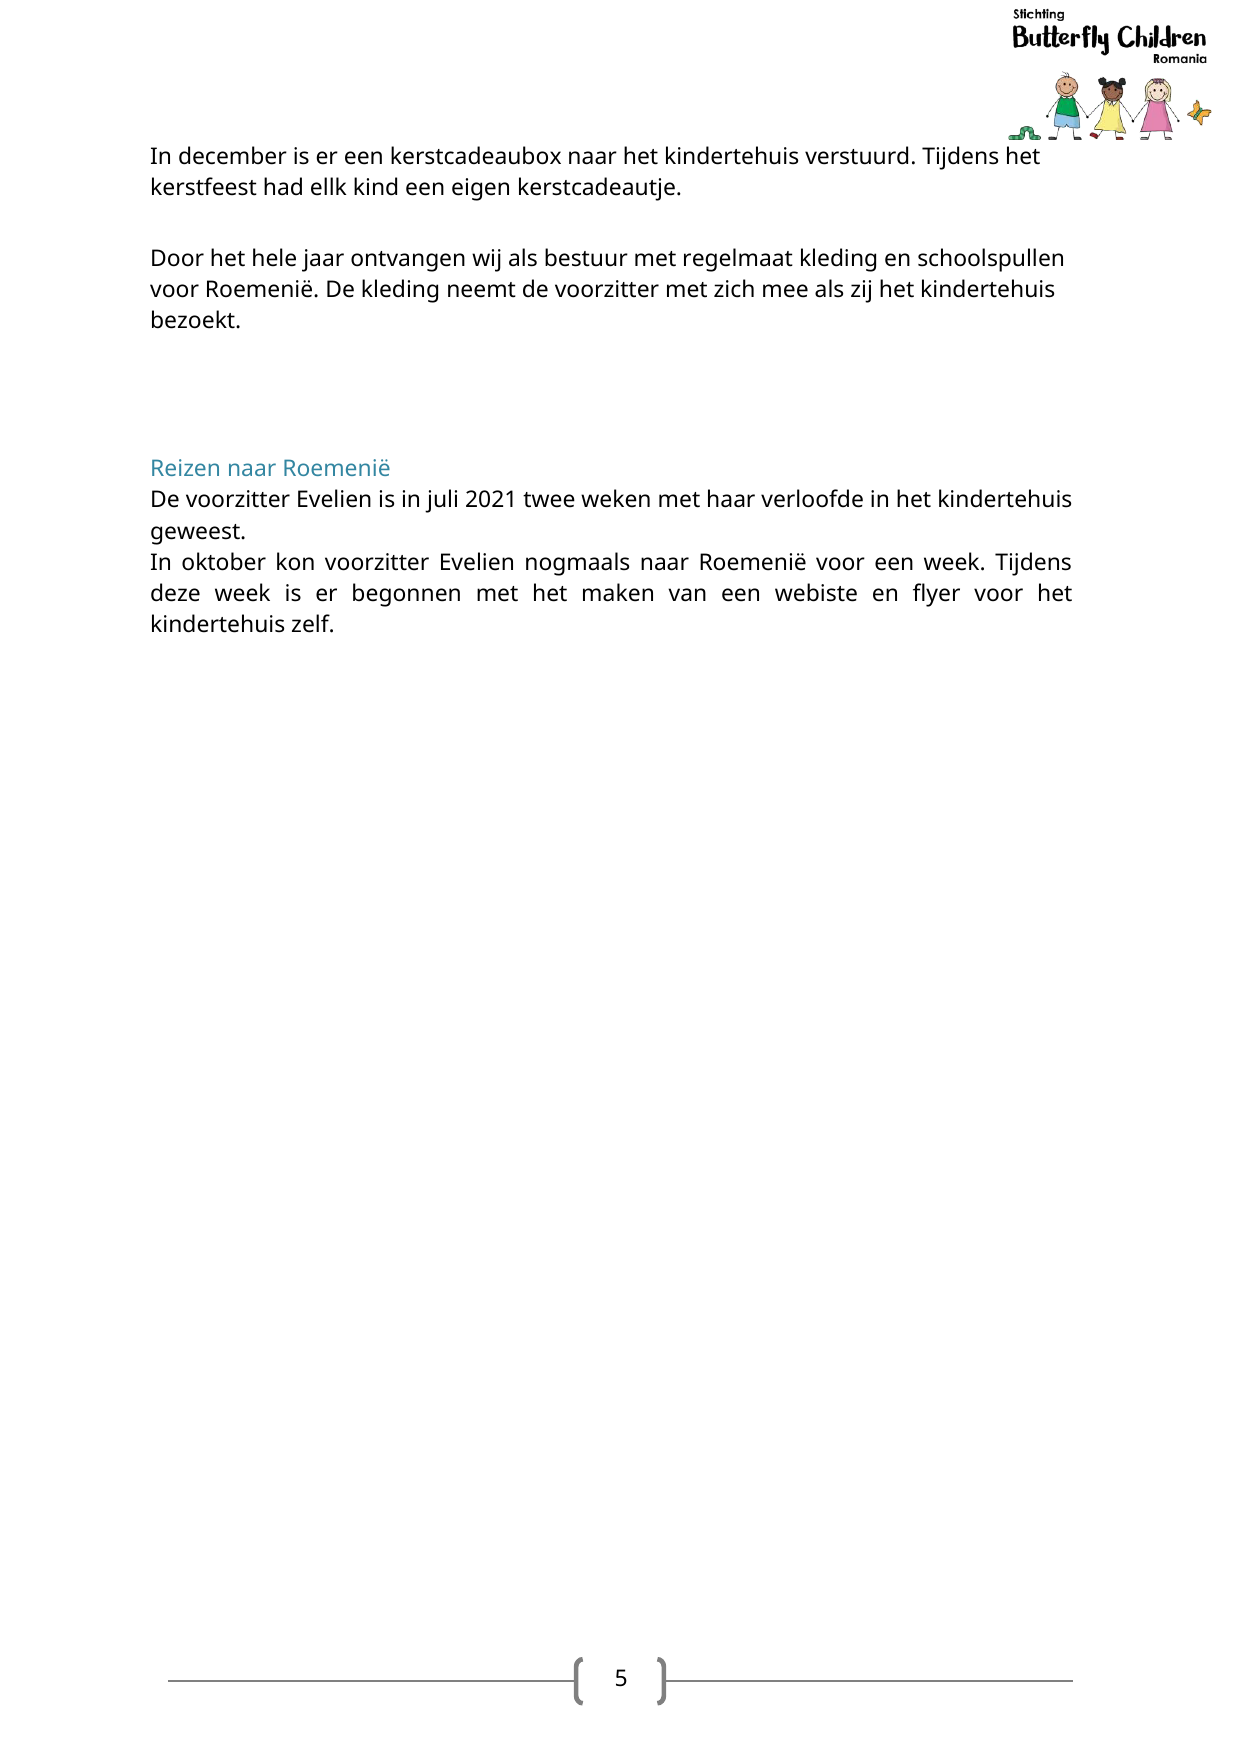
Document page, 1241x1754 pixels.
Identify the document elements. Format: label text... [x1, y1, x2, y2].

text De voorzitter Evelien is in juli 2021 twee weken met haar verloofde in het kindertehuis geweest. [150, 483, 1073, 546]
text In oktober kon voorzitter Evelien nogmaals naar Roemenië voor een week. Tijdens deze week is er begonnen met het maken van een webiste en flyer voor het kindertehuis zelf. [150, 546, 1073, 640]
text Door het hele jaar ontvangen wij als bestuur met regelmaat kleding en schoolspullen voor Roemenië. De kleding neemt de voorzitter met zich mee als zij het kindertehuis bezoekt. [150, 241, 1073, 335]
picture [1008, 8, 1212, 140]
text Reizen naar Roemenië [150, 452, 1073, 483]
text In december is er een kerstcadeaubox naar het kindertehuis verstuurd. Tijdens het kerstfeest had ellk kind een eigen kerstcadeautje. [150, 139, 1073, 202]
